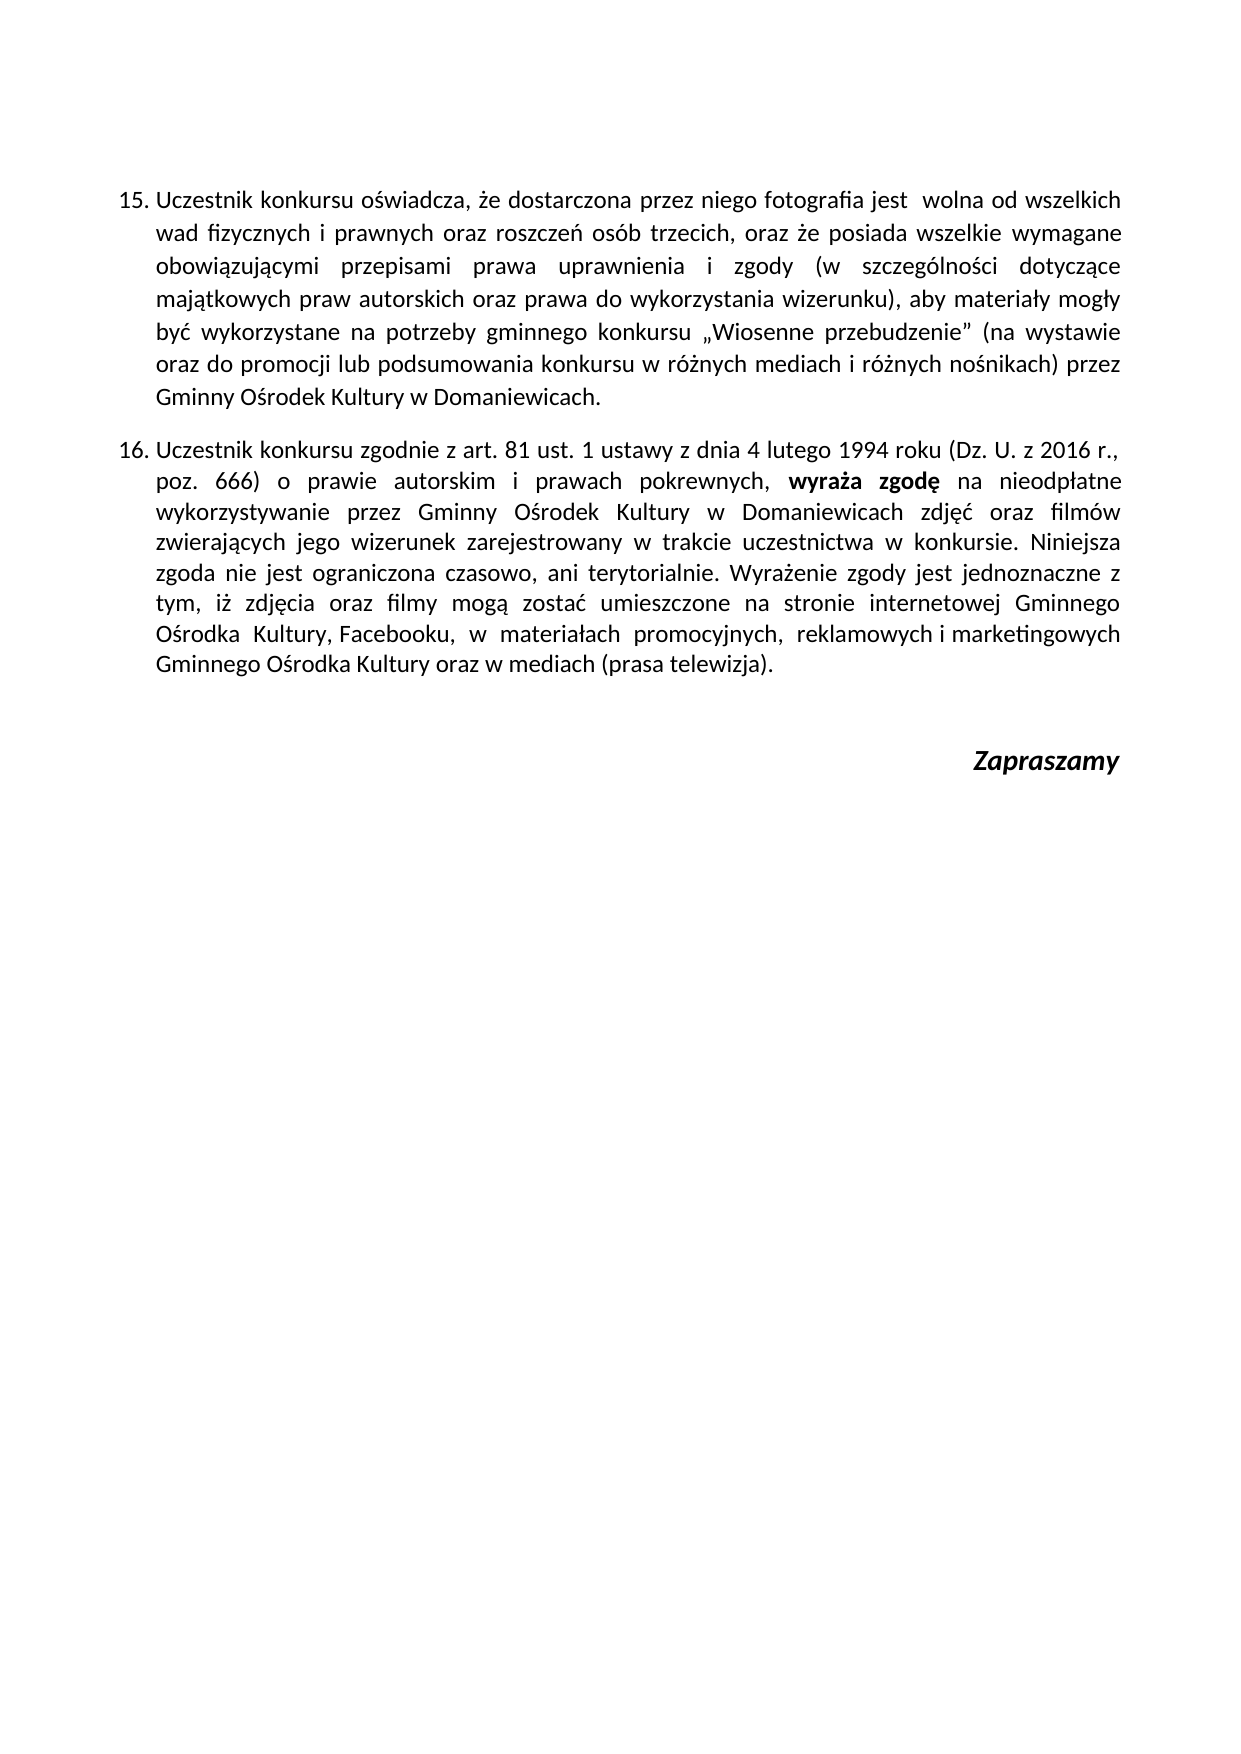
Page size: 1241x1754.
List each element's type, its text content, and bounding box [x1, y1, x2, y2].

list Uczestnik konkursu zgodnie z art. 81 ust. 1 ustawy z dnia 4 lutego 1994 roku (Dz. U. z 2016 r., poz. 666) o prawie autorskim i prawach pokrewnych, wyraża zgodę na nieodpłatne wykorzystywanie przez Gminny Ośrodek Kultury w Domaniewicach zdjęć oraz filmów zwierających jego wizerunek zarejestrowany w trakcie uczestnictwa w konkursie. Niniejsza zgoda nie jest ograniczona czasowo, ani terytorialnie. Wyrażenie zgody jest jednoznaczne z tym, iż zdjęcia oraz filmy mogą zostać umieszczone na stronie internetowej Gminnego Ośrodka Kultury, Facebooku, w materiałach promocyjnych, reklamowych i marketingowych Gminnego Ośrodka Kultury oraz w mediach (prasa telewizja). [118, 435, 1122, 679]
text Zapraszamy [118, 742, 1122, 778]
list Uczestnik konkursu oświadcza, że dostarczona przez niego fotografia jest wolna od wszelkich wad fizycznych i prawnych oraz roszczeń osób trzecich, oraz że posiada wszelkie wymagane obowiązującymi przepisami prawa uprawnienia i zgody (w szczególności dotyczące majątkowych praw autorskich oraz prawa do wykorzystania wizerunku), aby materiały mogły być wykorzystane na potrzeby gminnego konkursu „Wiosenne przebudzenie” (na wystawie oraz do promocji lub podsumowania konkursu w różnych mediach i różnych nośnikach) przez Gminny Ośrodek Kultury w Domaniewicach. [118, 184, 1122, 412]
